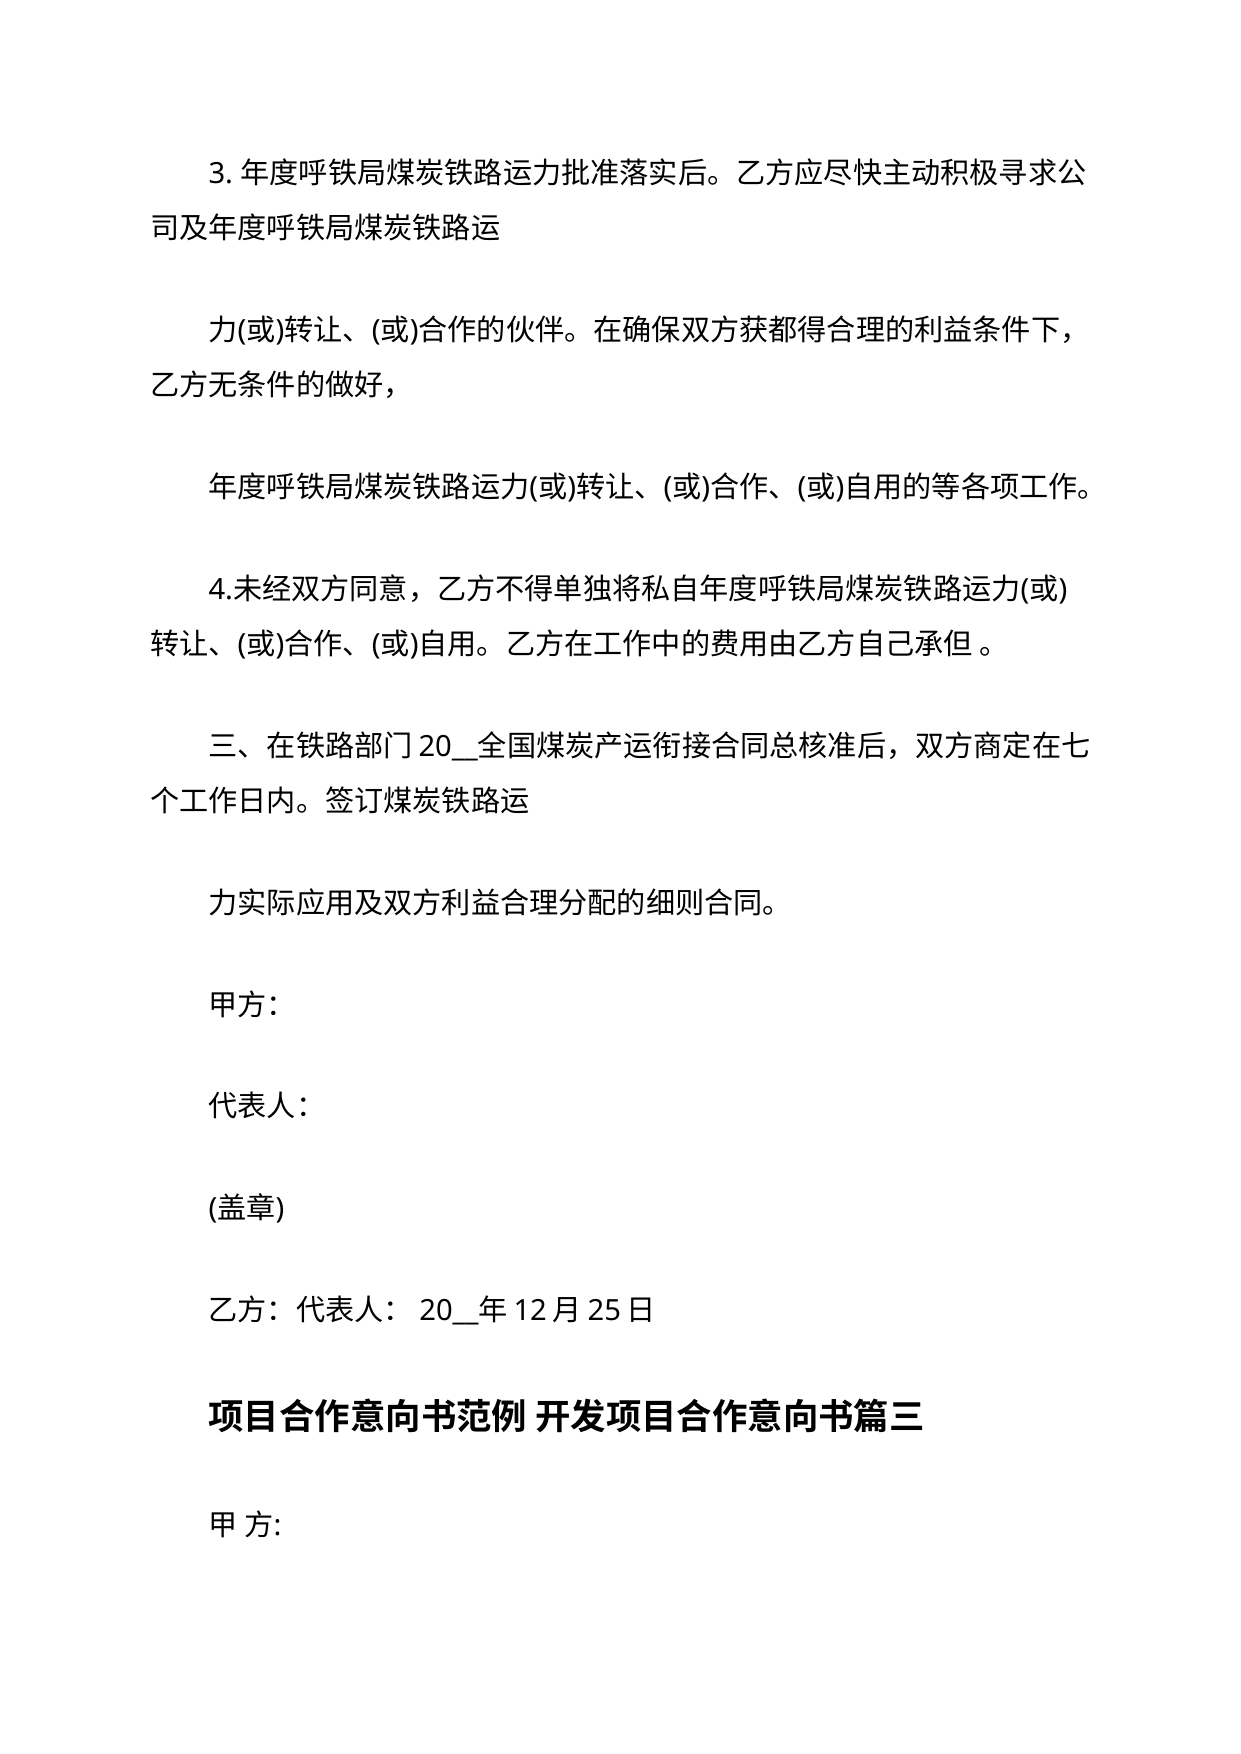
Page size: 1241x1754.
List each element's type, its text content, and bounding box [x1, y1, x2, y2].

text 乙方：代表人： 20__年12月25日 [150, 1287, 1090, 1329]
text 甲方： [150, 981, 1090, 1023]
text 三、在铁路部门20__全国煤炭产运衔接合同总核准后，双方商定在七个工作日内。签订煤炭铁路运 [150, 722, 1090, 820]
text 3. 年度呼铁局煤炭铁路运力批准落实后。乙方应尽快主动积极寻求公司及年度呼铁局煤炭铁路运 [150, 150, 1090, 247]
text 年度呼铁局煤炭铁路运力(或)转让、(或)合作、(或)自用的等各项工作。 [150, 463, 1090, 506]
text 甲 方: [150, 1502, 1090, 1544]
text (盖章) [150, 1184, 1090, 1227]
text 代表人： [150, 1083, 1090, 1125]
text 力实际应用及双方利益合理分配的细则合同。 [150, 879, 1090, 922]
text 力(或)转让、(或)合作的伙伴。在确保双方获都得合理的利益条件下，乙方无条件的做好， [150, 307, 1090, 404]
text 4.未经双方同意，乙方不得单独将私自年度呼铁局煤炭铁路运力(或)转让、(或)合作、(或)自用。乙方在工作中的费用由乙方自己承但 。 [150, 566, 1090, 663]
text 项目合作意向书范例 开发项目合作意向书篇三 [150, 1388, 1090, 1440]
